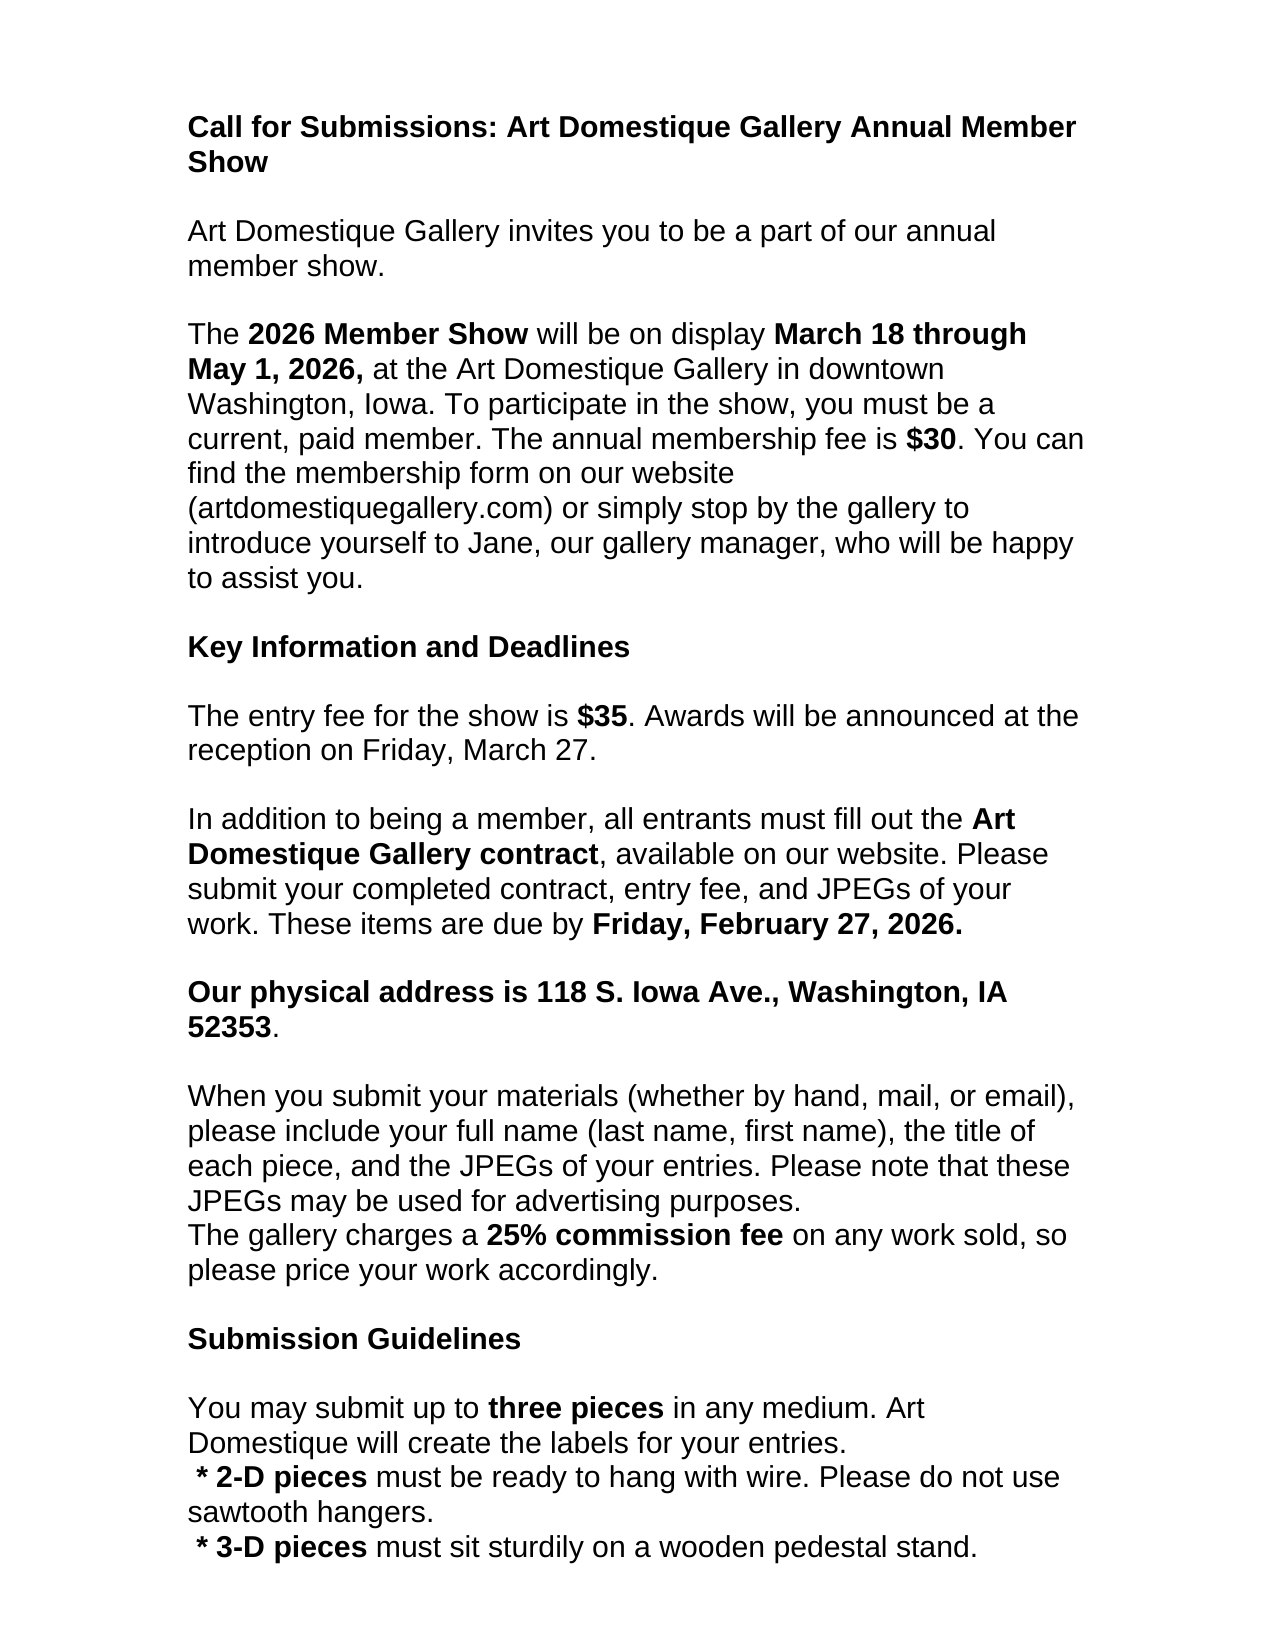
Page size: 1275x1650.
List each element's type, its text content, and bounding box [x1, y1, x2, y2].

text * 2-D pieces must be ready to hang with wire. Please do not use sawtooth hangers. [187, 1459, 1087, 1529]
text * 3-D pieces must sit sturdily on a wooden pedestal stand. [187, 1529, 1087, 1564]
text When you submit your materials (whether by hand, mail, or email), please include your full name (last name, first name), the title of each piece, and the JPEGs of your entries. Please note that these JPEGs may be used for advertising purposes. [187, 1078, 1087, 1217]
text Our physical address is 118 S. Iowa Ave., Washington, IA 52353. [187, 974, 1087, 1044]
text Call for Submissions: Art Domestique Gallery Annual Member Show [187, 109, 1087, 179]
text You may submit up to three pieces in any medium. Art Domestique will create the labels for your entries. [187, 1390, 1087, 1459]
text Submission Guidelines [187, 1321, 1087, 1356]
text Art Domestique Gallery invites you to be a part of our annual member show. [187, 213, 1087, 282]
text The entry fee for the show is $35. Awards will be announced at the reception on Friday, March 27. [187, 698, 1087, 767]
text In addition to being a member, all entrants must fill out the Art Domestique Gallery contract, available on our website. Please submit your completed contract, entry fee, and JPEGs of your work. These items are due by Friday, February 27, 2026. [187, 801, 1087, 940]
text Key Information and Deadlines [187, 629, 1087, 663]
text The 2026 Member Show will be on display March 18 through May 1, 2026, at the Art Domestique Gallery in downtown Washington, Iowa. To participate in the show, you must be a current, paid member. The annual membership fee is $30. You can find the membership form on our website (artdomestiquegallery.com) or simply stop by the gallery to introduce yourself to Jane, our gallery manager, who will be happy to assist you. [187, 316, 1087, 595]
text The gallery charges a 25% commission fee on any work sold, so please price your work accordingly. [187, 1217, 1087, 1287]
